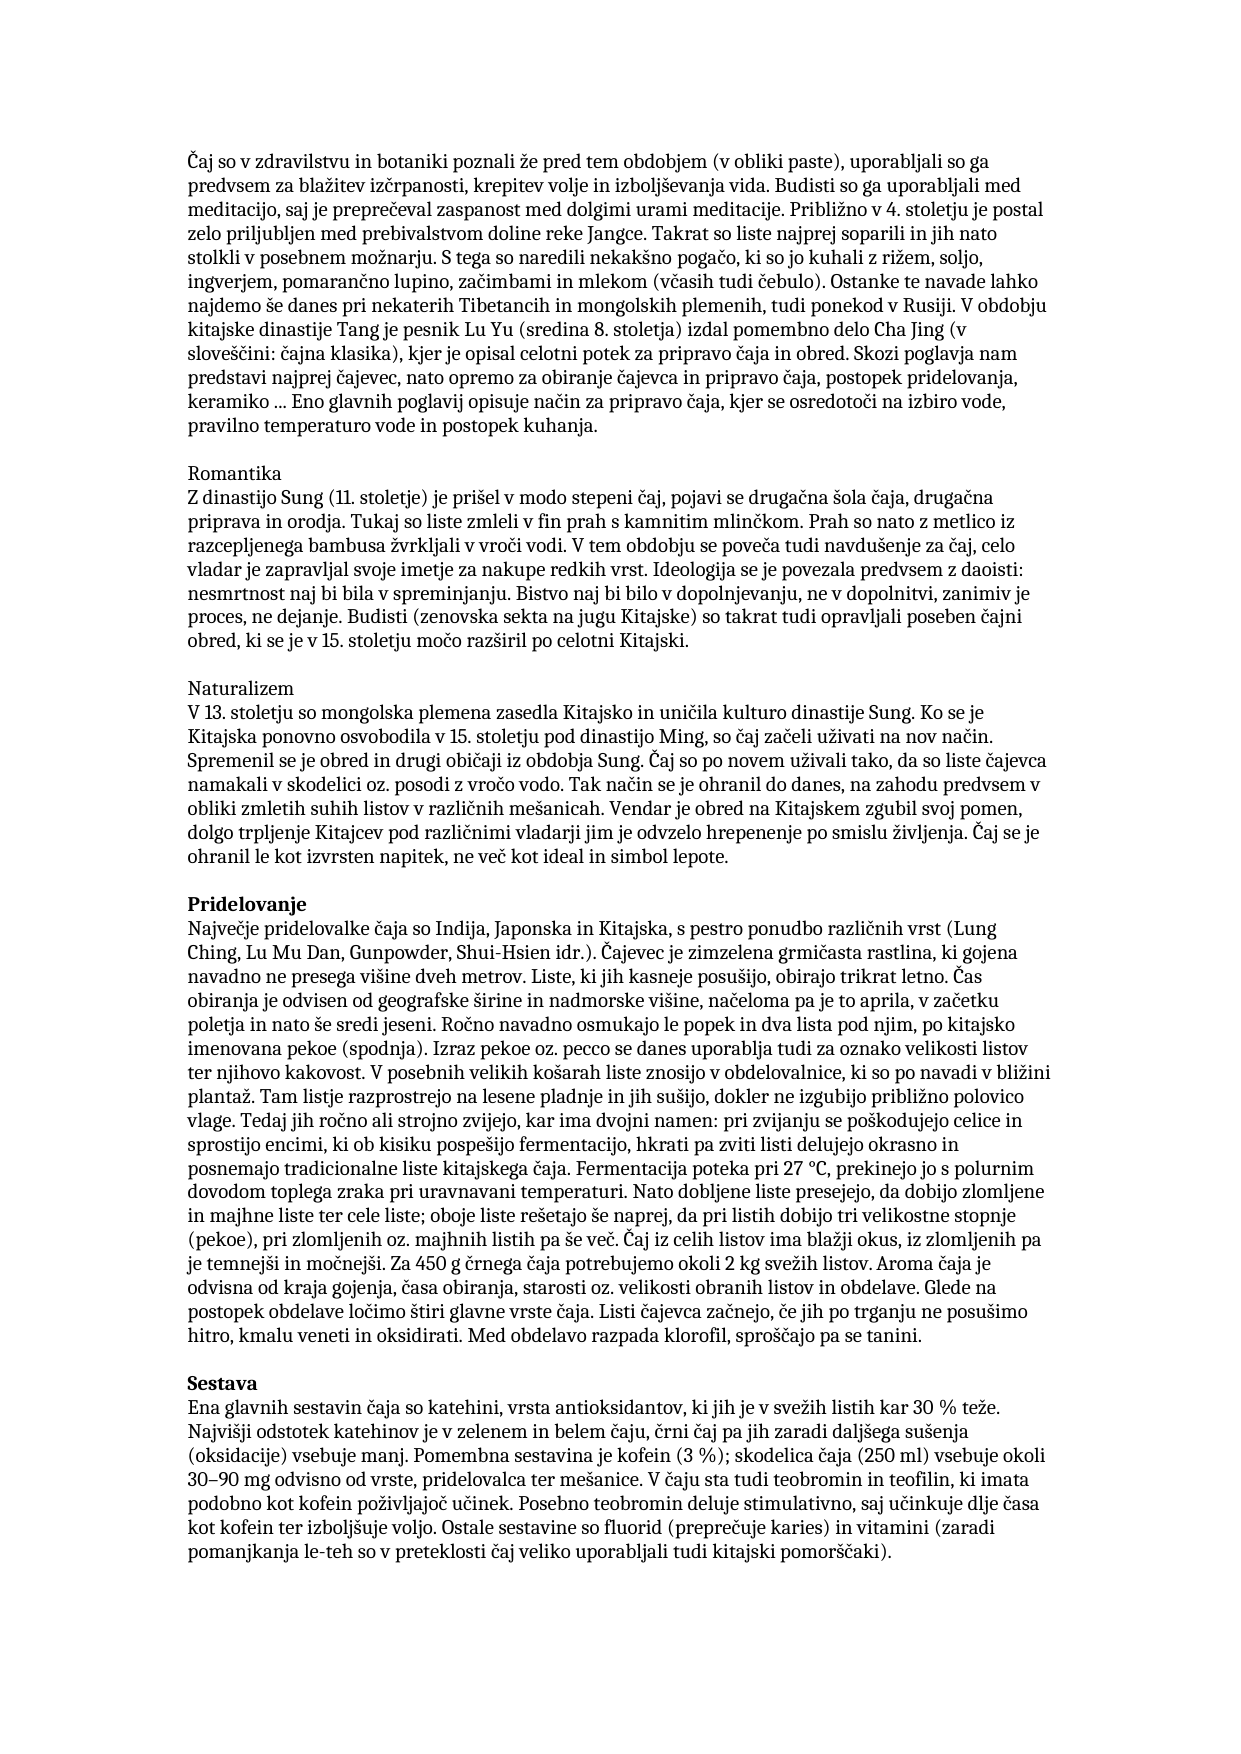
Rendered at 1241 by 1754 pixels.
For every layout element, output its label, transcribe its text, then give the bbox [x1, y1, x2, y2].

text Pridelovanje [187, 893, 1053, 917]
text Čaj so v zdravilstvu in botaniki poznali že pred tem obdobjem (v obliki paste), uporabljali so ga predvsem za blažitev izčrpanosti, krepitev volje in izboljševanja vida. Budisti so ga uporabljali med meditacijo, saj je preprečeval zaspanost med dolgimi urami meditacije. Približno v 4. stoletju je postal zelo priljubljen med prebivalstvom doline reke Jangce. Takrat so liste najprej soparili in jih nato stolkli v posebnem možnarju. S tega so naredili nekakšno pogačo, ki so jo kuhali z rižem, soljo, ingverjem, pomarančno lupino, začimbami in mlekom (včasih tudi čebulo). Ostanke te navade lahko najdemo še danes pri nekaterih Tibetancih in mongolskih plemenih, tudi ponekod v Rusiji. V obdobju kitajske dinastije Tang je pesnik Lu Yu (sredina 8. stoletja) izdal pomembno delo Cha Jing (v sloveščini: čajna klasika), kjer je opisal celotni potek za pripravo čaja in obred. Skozi poglavja nam predstavi najprej čajevec, nato opremo za obiranje čajevca in pripravo čaja, postopek pridelovanja, keramiko ... Eno glavnih poglavij opisuje način za pripravo čaja, kjer se osredotoči na izbiro vode, pravilno temperaturo vode in postopek kuhanja. [187, 150, 1053, 437]
text Ena glavnih sestavin čaja so katehini, vrsta antioksidantov, ki jih je v svežih listih kar 30 % teže. Najvišji odstotek katehinov je v zelenem in belem čaju, črni čaj pa jih zaradi daljšega sušenja (oksidacije) vsebuje manj. Pomembna sestavina je kofein (3 %); skodelica čaja (250 ml) vsebuje okoli 30–90 mg odvisno od vrste, pridelovalca ter mešanice. V čaju sta tudi teobromin in teofilin, ki imata podobno kot kofein poživljajoč učinek. Posebno teobromin deluje stimulativno, saj učinkuje dlje časa kot kofein ter izboljšuje voljo. Ostale sestavine so fluorid (preprečuje karies) in vitamini (zaradi pomanjkanja le-teh so v preteklosti čaj veliko uporabljali tudi kitajski pomorščaki). [187, 1396, 1053, 1563]
text Romantika [187, 461, 1053, 485]
text Sestava [187, 1372, 1053, 1396]
text Naturalizem [187, 677, 1053, 701]
text Z dinastijo Sung (11. stoletje) je prišel v modo stepeni čaj, pojavi se drugačna šola čaja, drugačna priprava in orodja. Tukaj so liste zmleli v fin prah s kamnitim mlinčkom. Prah so nato z metlico iz razcepljenega bambusa žvrkljali v vroči vodi. V tem obdobju se poveča tudi navdušenje za čaj, celo vladar je zapravljal svoje imetje za nakupe redkih vrst. Ideologija se je povezala predvsem z daoisti: nesmrtnost naj bi bila v spreminjanju. Bistvo naj bi bilo v dopolnjevanju, ne v dopolnitvi, zanimiv je proces, ne dejanje. Budisti (zenovska sekta na jugu Kitajske) so takrat tudi opravljali poseben čajni obred, ki se je v 15. stoletju močo razširil po celotni Kitajski. [187, 485, 1053, 653]
text V 13. stoletju so mongolska plemena zasedla Kitajsko in uničila kulturo dinastije Sung. Ko se je Kitajska ponovno osvobodila v 15. stoletju pod dinastijo Ming, so čaj začeli uživati na nov način. Spremenil se je obred in drugi običaji iz obdobja Sung. Čaj so po novem uživali tako, da so liste čajevca namakali v skodelici oz. posodi z vročo vodo. Tak način se je ohranil do danes, na zahodu predvsem v obliki zmletih suhih listov v različnih mešanicah. Vendar je obred na Kitajskem zgubil svoj pomen, dolgo trpljenje Kitajcev pod različnimi vladarji jim je odvzelo hrepenenje po smislu življenja. Čaj se je ohranil le kot izvrsten napitek, ne več kot ideal in simbol lepote. [187, 701, 1053, 869]
text Največje pridelovalke čaja so Indija, Japonska in Kitajska, s pestro ponudbo različnih vrst (Lung Ching, Lu Mu Dan, Gunpowder, Shui-Hsien idr.). Čajevec je zimzelena grmičasta rastlina, ki gojena navadno ne presega višine dveh metrov. Liste, ki jih kasneje posušijo, obirajo trikrat letno. Čas obiranja je odvisen od geografske širine in nadmorske višine, načeloma pa je to aprila, v začetku poletja in nato še sredi jeseni. Ročno navadno osmukajo le popek in dva lista pod njim, po kitajsko imenovana pekoe (spodnja). Izraz pekoe oz. pecco se danes uporablja tudi za oznako velikosti listov ter njihovo kakovost. V posebnih velikih košarah liste znosijo v obdelovalnice, ki so po navadi v bližini plantaž. Tam listje razprostrejo na lesene pladnje in jih sušijo, dokler ne izgubijo približno polovico vlage. Tedaj jih ročno ali strojno zvijejo, kar ima dvojni namen: pri zvijanju se poškodujejo celice in sprostijo encimi, ki ob kisiku pospešijo fermentacijo, hkrati pa zviti listi delujejo okrasno in posnemajo tradicionalne liste kitajskega čaja. Fermentacija poteka pri 27 °C, prekinejo jo s polurnim dovodom toplega zraka pri uravnavani temperaturi. Nato dobljene liste presejejo, da dobijo zlomljene in majhne liste ter cele liste; oboje liste rešetajo še naprej, da pri listih dobijo tri velikostne stopnje (pekoe), pri zlomljenih oz. majhnih listih pa še več. Čaj iz celih listov ima blažji okus, iz zlomljenih pa je temnejši in močnejši. Za 450 g črnega čaja potrebujemo okoli 2 kg svežih listov. Aroma čaja je odvisna od kraja gojenja, časa obiranja, starosti oz. velikosti obranih listov in obdelave. Glede na postopek obdelave ločimo štiri glavne vrste čaja. Listi čajevca začnejo, če jih po trganju ne posušimo hitro, kmalu veneti in oksidirati. Med obdelavo razpada klorofil, sproščajo pa se tanini. [187, 917, 1053, 1348]
